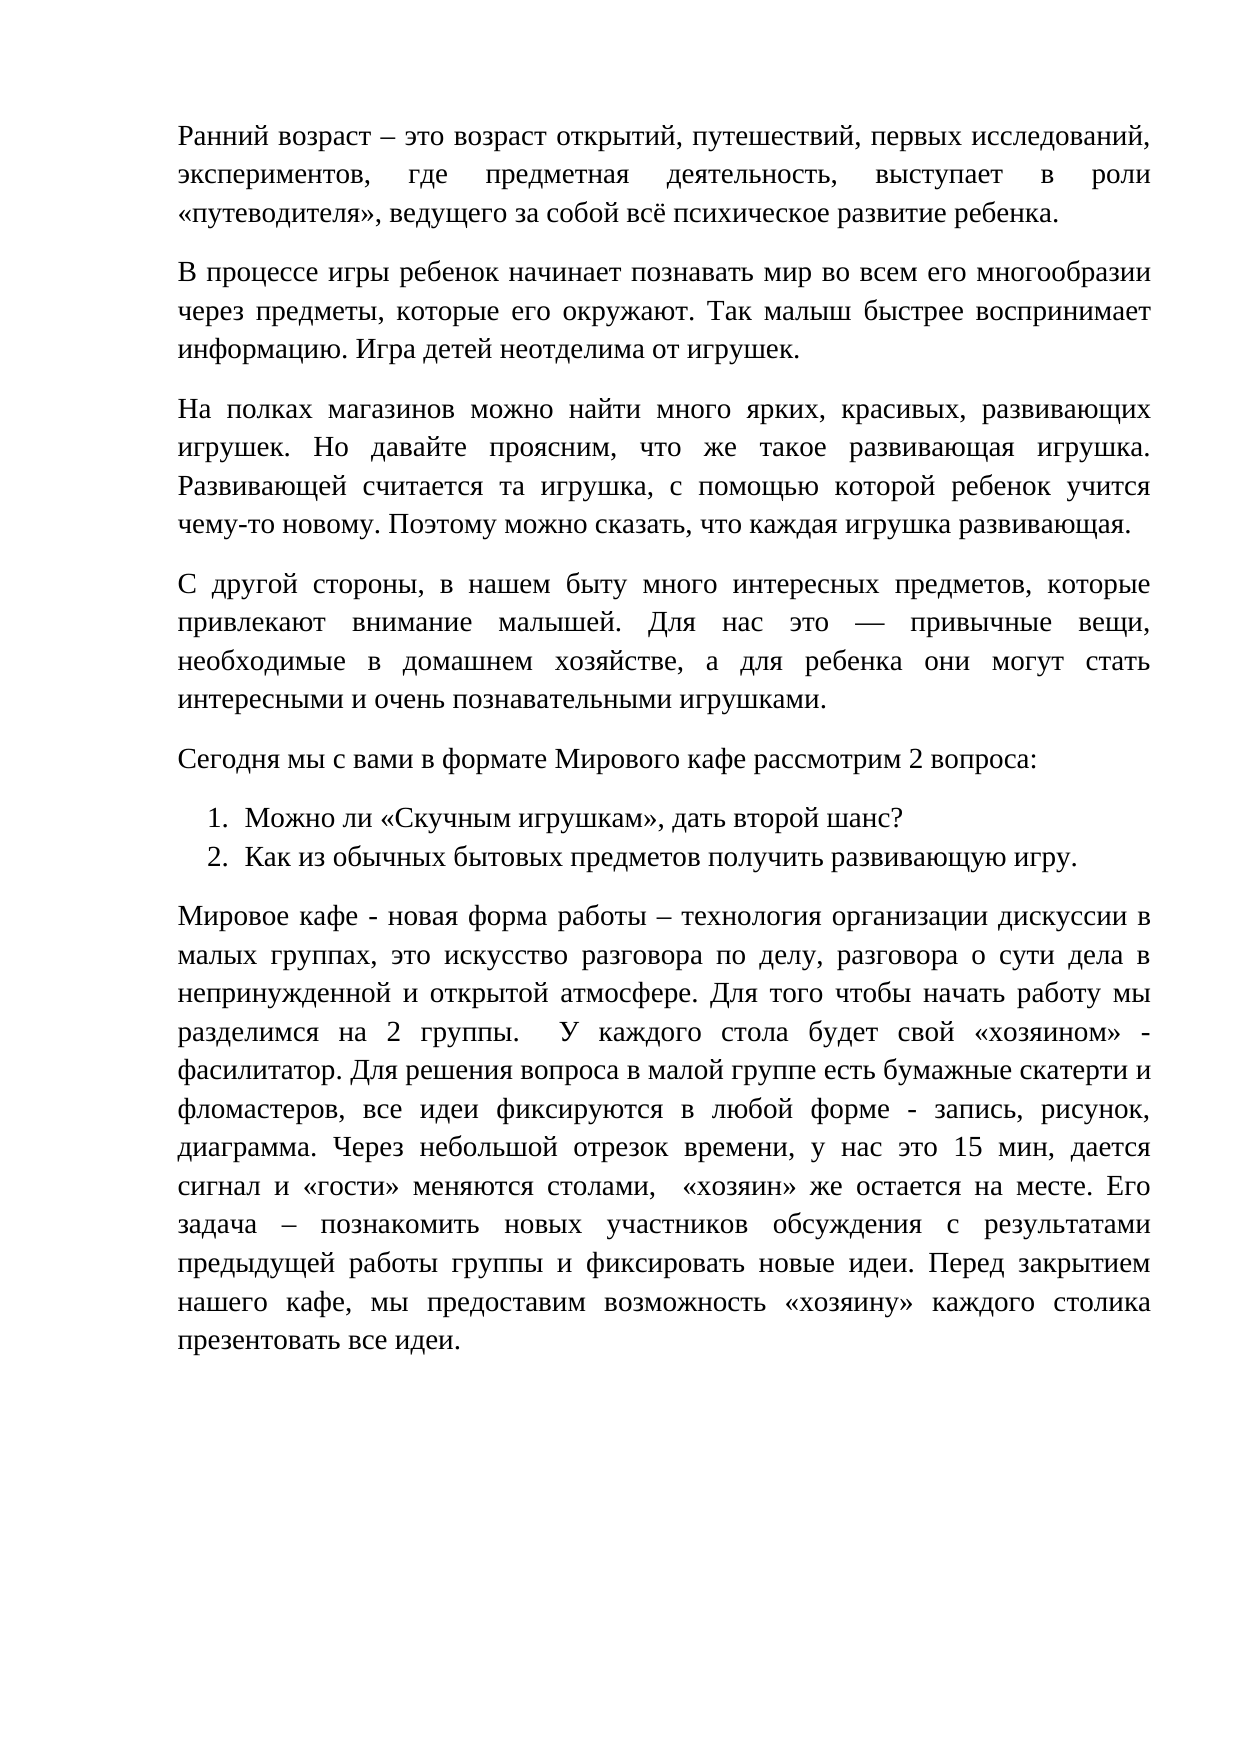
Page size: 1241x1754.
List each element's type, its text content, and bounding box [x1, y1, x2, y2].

text Сегодня мы с вами в формате Мирового кафе рассмотрим 2 вопроса: [177, 741, 1152, 774]
text Мировое кафе - новая форма работы – технология организации дискуссии в малых группах, это искусство разговора по делу, разговора о сути дела в непринужденной и открытой атмосфере. Для того чтобы начать работу мы разделимся на 2 группы. У каждого стола будет свой «хозяином» - фасилитатор. Для решения вопроса в малой группе есть бумажные скатерти и фломастеров, все идеи фиксируются в любой форме - запись, рисунок, диаграмма. Через небольшой отрезок времени, у нас это 15 мин, дается сигнал и «гости» меняются столами, «хозяин» же остается на месте. Его задача – познакомить новых участников обсуждения с результатами предыдущей работы группы и фиксировать новые идеи. Перед закрытием нашего кафе, мы предоставим возможность «хозяину» каждого столика презентовать все идеи. [177, 898, 1152, 1356]
text С другой стороны, в нашем быту много интересных предметов, которые привлекают внимание малышей. Для нас это — привычные вещи, необходимые в домашнем хозяйстве, а для ребенка они могут стать интересными и очень познавательными игрушками. [177, 566, 1152, 715]
list Можно ли «Скучным игрушкам», дать второй шанс? [207, 800, 1152, 834]
text На полках магазинов можно найти много ярких, красивых, развивающих игрушек. Но давайте проясним, что же такое развивающая игрушка. Развивающей считается та игрушка, с помощью которой ребенок учится чему-то новому. Поэтому можно сказать, что каждая игрушка развивающая. [177, 391, 1152, 540]
list Как из обычных бытовых предметов получить развивающую игру. [207, 839, 1152, 872]
text В процессе игры ребенок начинает познавать мир во всем его многообразии через предметы, которые его окружают. Так малыш быстрее воспринимает информацию. Игра детей неотделима от игрушек. [177, 254, 1152, 365]
text Ранний возраст – это возраст открытий, путешествий, первых исследований, экспериментов, где предметная деятельность, выступает в роли «путеводителя», ведущего за собой всё психическое развитие ребенка. [177, 118, 1152, 229]
